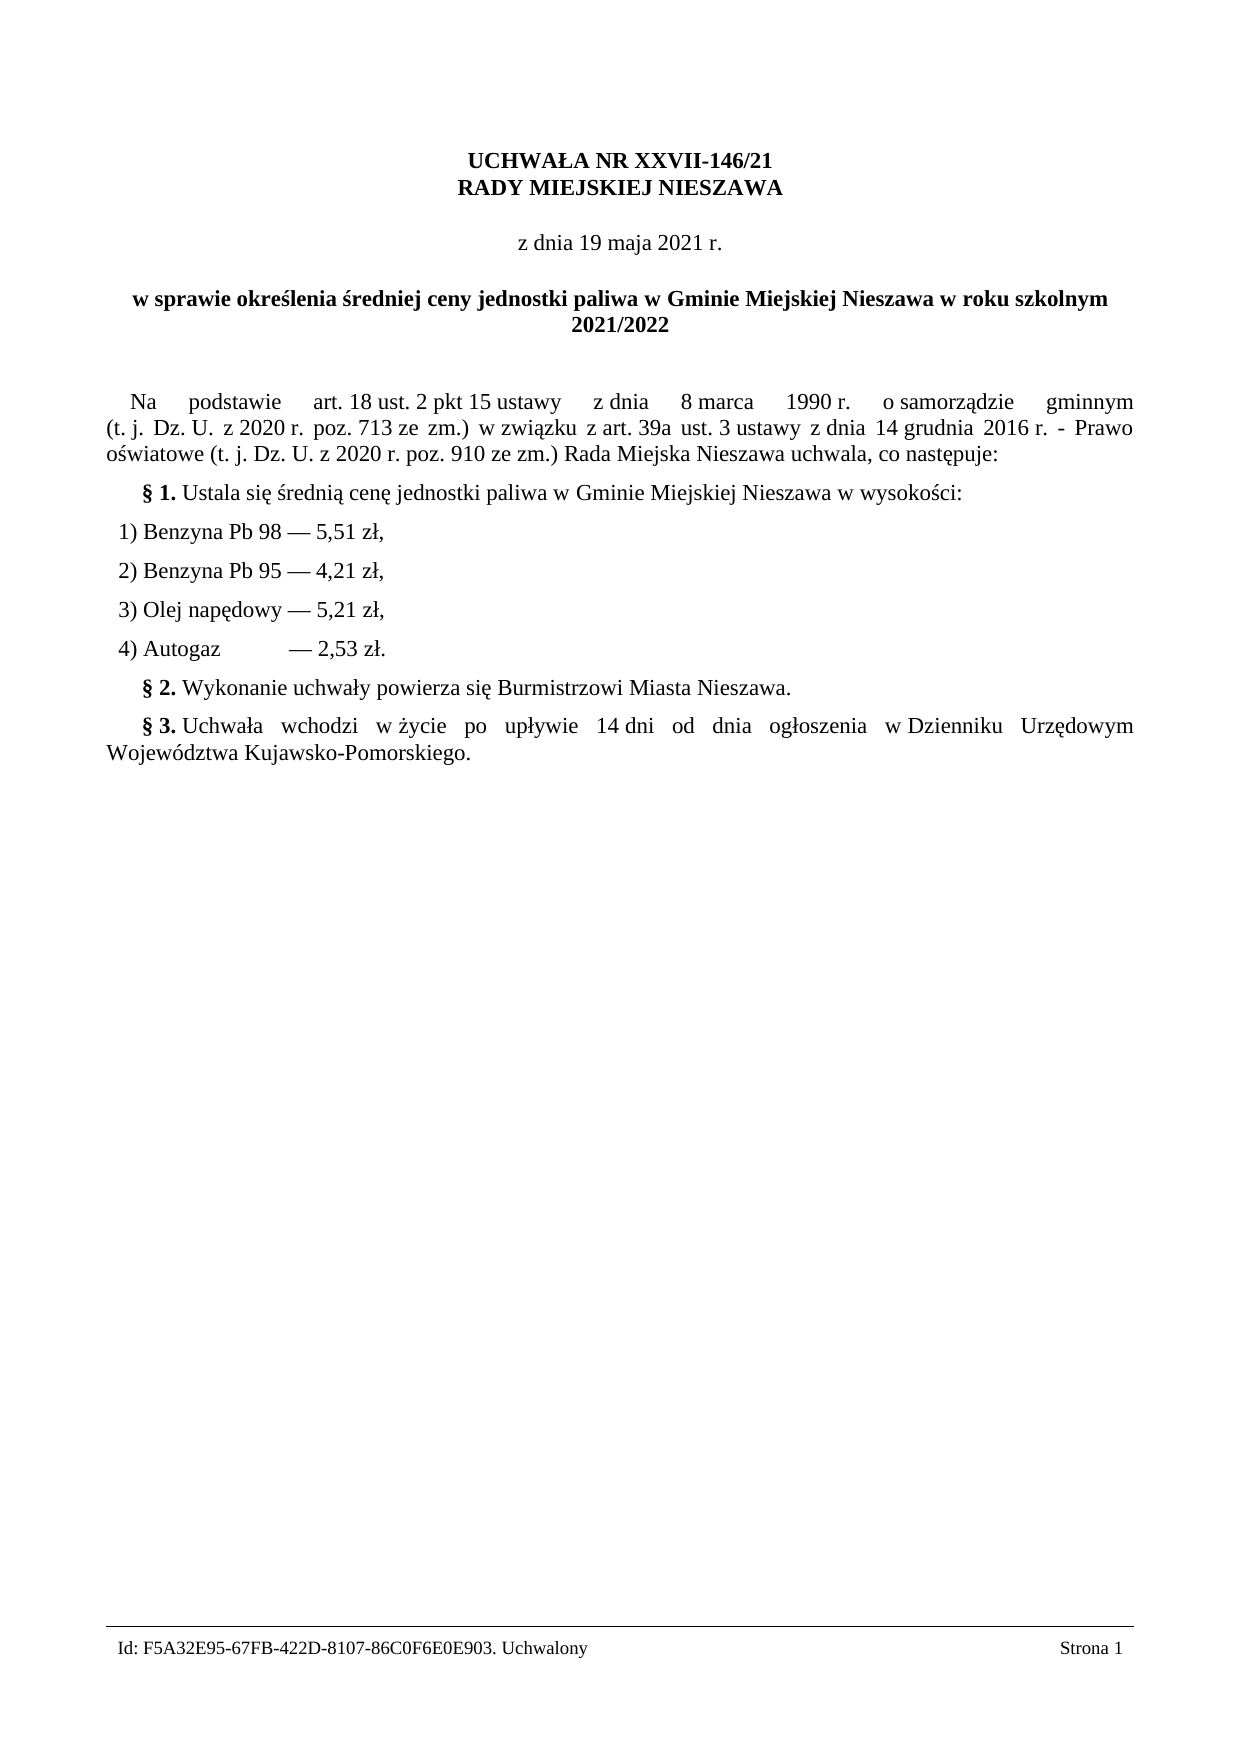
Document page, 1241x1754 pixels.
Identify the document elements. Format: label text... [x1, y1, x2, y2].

text 3) Olej napędowy — 5,21 zł, [118, 596, 1134, 622]
text z dnia 19 maja 2021 r. [106, 229, 1134, 256]
text 4) Autogaz — 2,53 zł. [118, 635, 1134, 661]
text Uchwała Nr XXVII-146/21 Rady Miejskiej Nieszawa [106, 148, 1134, 200]
text § 1. Ustala się średnią cenę jednostki paliwa w Gminie Miejskiej Nieszawa w wysokości: [106, 479, 1134, 506]
text 2) Benzyna Pb 95 — 4,21 zł, [118, 557, 1134, 583]
text w sprawie określenia średniej ceny jednostki paliwa w Gminie Miejskiej Nieszawa w roku szkolnym 2021/2022 [106, 285, 1134, 338]
text § 3. Uchwała wchodzi w życie po upływie 14 dni od dnia ogłoszenia w Dzienniku Urzędowym Województwa Kujawsko-Pomorskiego. [106, 712, 1134, 765]
text 1) Benzyna Pb 98 — 5,51 zł, [118, 518, 1134, 544]
text Na podstawie art. 18 ust. 2 pkt 15 ustawy z dnia 8 marca 1990 r. o samorządzie gminnym (t. j. Dz. U. z 2020 r. poz. 713 ze zm.) w związku z art. 39a ust. 3 ustawy z dnia 14 grudnia 2016 r. - Prawo oświatowe (t. j. Dz. U. z 2020 r. poz. 910 ze zm.) Rada Miejska Nieszawa uchwala, co następuje: [106, 388, 1134, 467]
text § 2. Wykonanie uchwały powierza się Burmistrzowi Miasta Nieszawa. [106, 673, 1134, 700]
